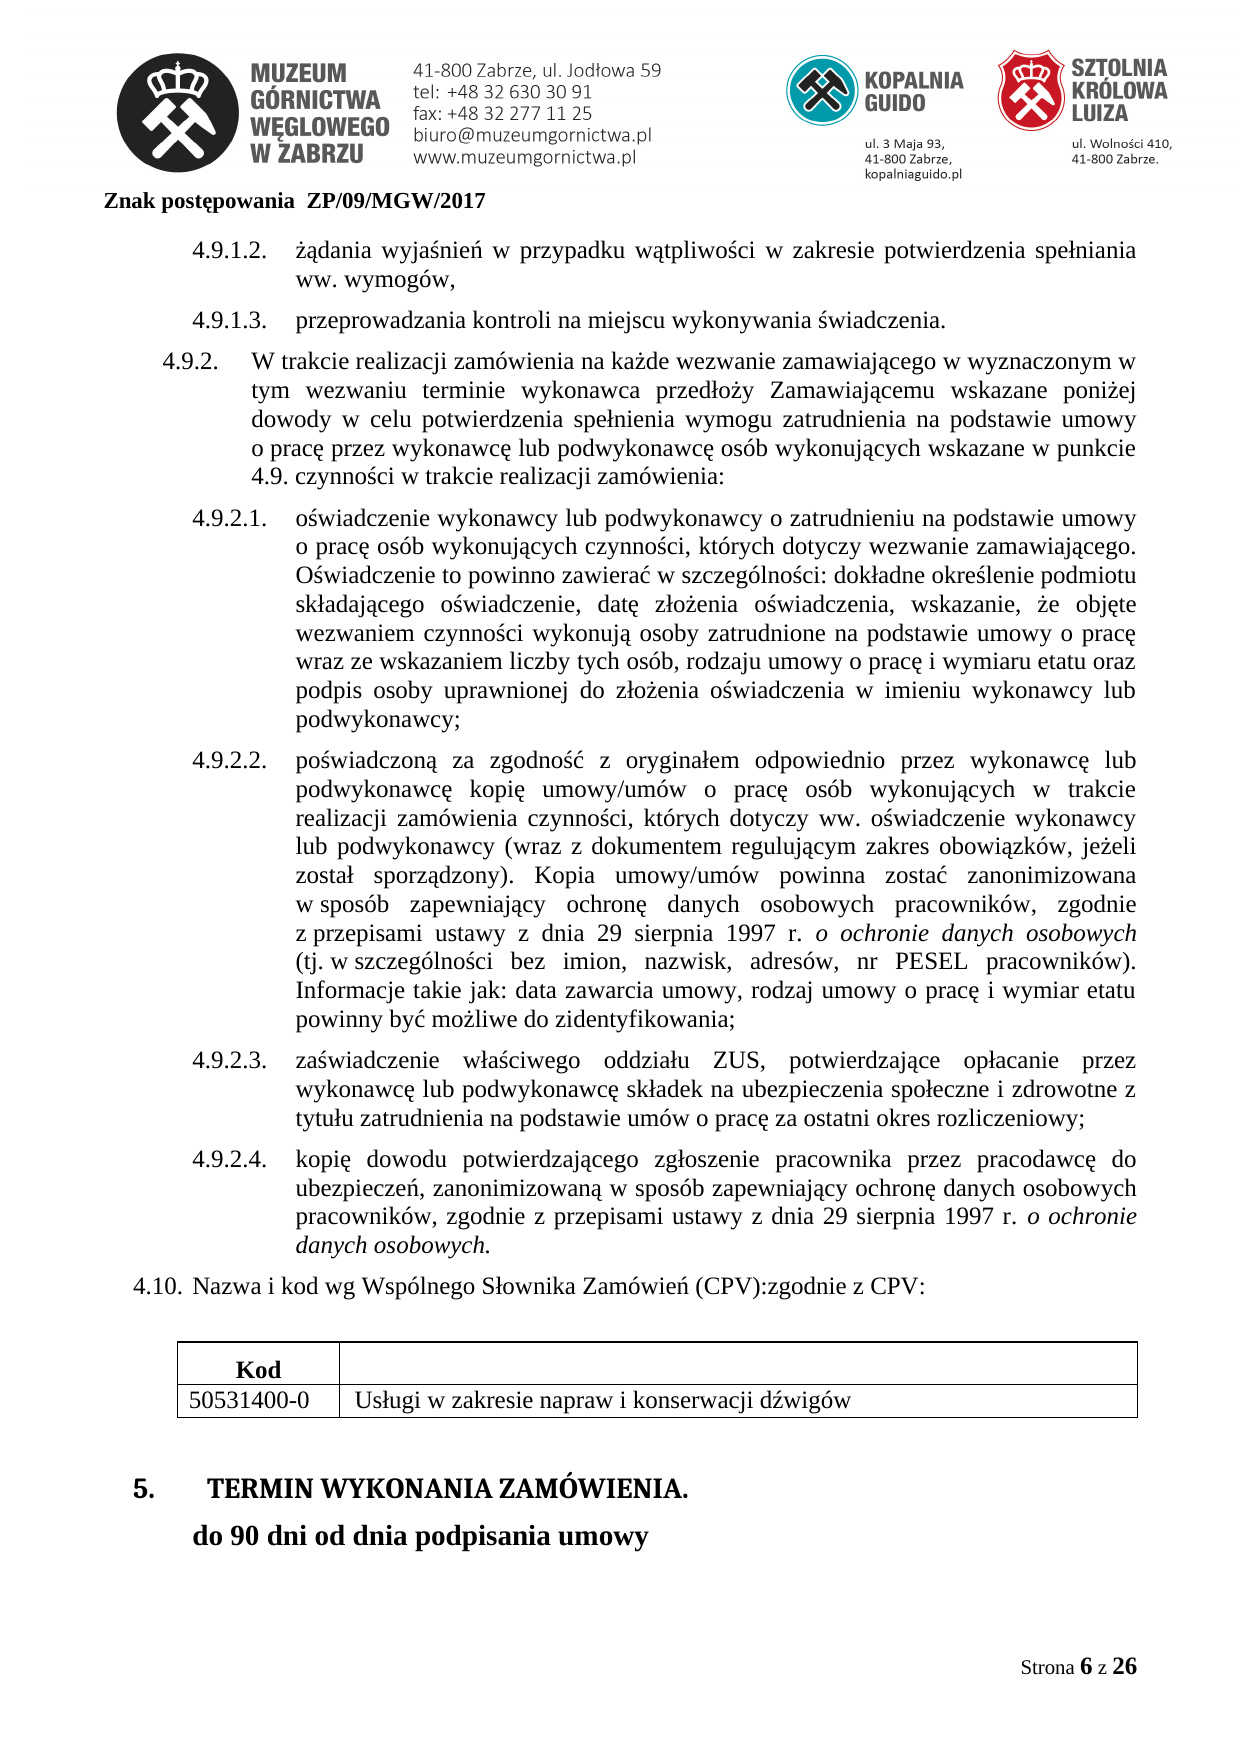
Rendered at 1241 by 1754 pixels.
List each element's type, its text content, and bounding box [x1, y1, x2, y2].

text 4.10. Nazwa i kod wg Wspólnego Słownika Zamówień (CPV):zgodnie z CPV: [133, 1271, 1137, 1300]
text 4.9.2.2. poświadczoną za zgodność z oryginałem odpowiednio przez wykonawcę lub podwykonawcę kopię umowy/umów o pracę osób wykonujących w trakcie realizacji zamówienia czynności, których dotyczy ww. oświadczenie wykonawcy lub podwykonawcy (wraz z dokumentem regulującym zakres obowiązków, jeżeli został sporządzony). Kopia umowy/umów powinna zostać zanonimizowana w sposób zapewniający ochronę danych osobowych pracowników, zgodnie z przepisami ustawy z dnia 29 sierpnia 1997 r. o ochronie danych osobowych (tj. w szczególności bez imion, nazwisk, adresów, nr PESEL pracowników). Informacje takie jak: data zawarcia umowy, rodzaj umowy o pracę i wymiar etatu powinny być możliwe do zidentyfikowania; [192, 745, 1137, 1033]
text 4.9.1.3. przeprowadzania kontroli na miejscu wykonywania świadczenia. [192, 305, 1137, 334]
table_cell Usługi w zakresie napraw i konserwacji dźwigów [340, 1385, 1137, 1417]
text 4.9.2.4. kopię dowodu potwierdzającego zgłoszenie pracownika przez pracodawcę do ubezpieczeń, zanonimizowaną w sposób zapewniający ochronę danych osobowych pracowników, zgodnie z przepisami ustawy z dnia 29 sierpnia 1997 r. o ochronie danych osobowych. [192, 1144, 1137, 1259]
text do 90 dni od dnia podpisania umowy [133, 1518, 1137, 1551]
text 4.9.2.1. oświadczenie wykonawcy lub podwykonawcy o zatrudnieniu na podstawie umowy o pracę osób wykonujących czynności, których dotyczy wezwanie zamawiającego. Oświadczenie to powinno zawierać w szczególności: dokładne określenie podmiotu składającego oświadczenie, datę złożenia oświadczenia, wskazanie, że objęte wezwaniem czynności wykonują osoby zatrudnione na podstawie umowy o pracę wraz ze wskazaniem liczby tych osób, rodzaju umowy o pracę i wymiaru etatu oraz podpis osoby uprawnionej do złożenia oświadczenia w imieniu wykonawcy lub podwykonawcy; [192, 503, 1137, 733]
table_header [340, 1343, 1137, 1384]
text 4.9.2. W trakcie realizacji zamówienia na każde wezwanie zamawiającego w wyznaczonym w tym wezwaniu terminie wykonawca przedłoży Zamawiającemu wskazane poniżej dowody w celu potwierdzenia spełnienia wymogu zatrudnienia na podstawie umowy o pracę przez wykonawcę lub podwykonawcę osób wykonujących wskazane w punkcie 4.9. czynności w trakcie realizacji zamówienia: [162, 346, 1137, 490]
text 4.9.2.3. zaświadczenie właściwego oddziału ZUS, potwierdzające opłacanie przez wykonawcę lub podwykonawcę składek na ubezpieczenia społeczne i zdrowotne z tytułu zatrudnienia na podstawie umów o pracę za ostatni okres rozliczeniowy; [192, 1045, 1137, 1131]
subtitle 5. TERMIN WYKONANIA ZAMÓWIENIA. [133, 1472, 1137, 1505]
table_cell 50531400-0 [178, 1385, 339, 1417]
picture [21, 0, 1241, 186]
table_header Kod [178, 1343, 339, 1384]
text 4.9.1.2. żądania wyjaśnień w przypadku wątpliwości w zakresie potwierdzenia spełniania ww. wymogów, [192, 235, 1137, 293]
